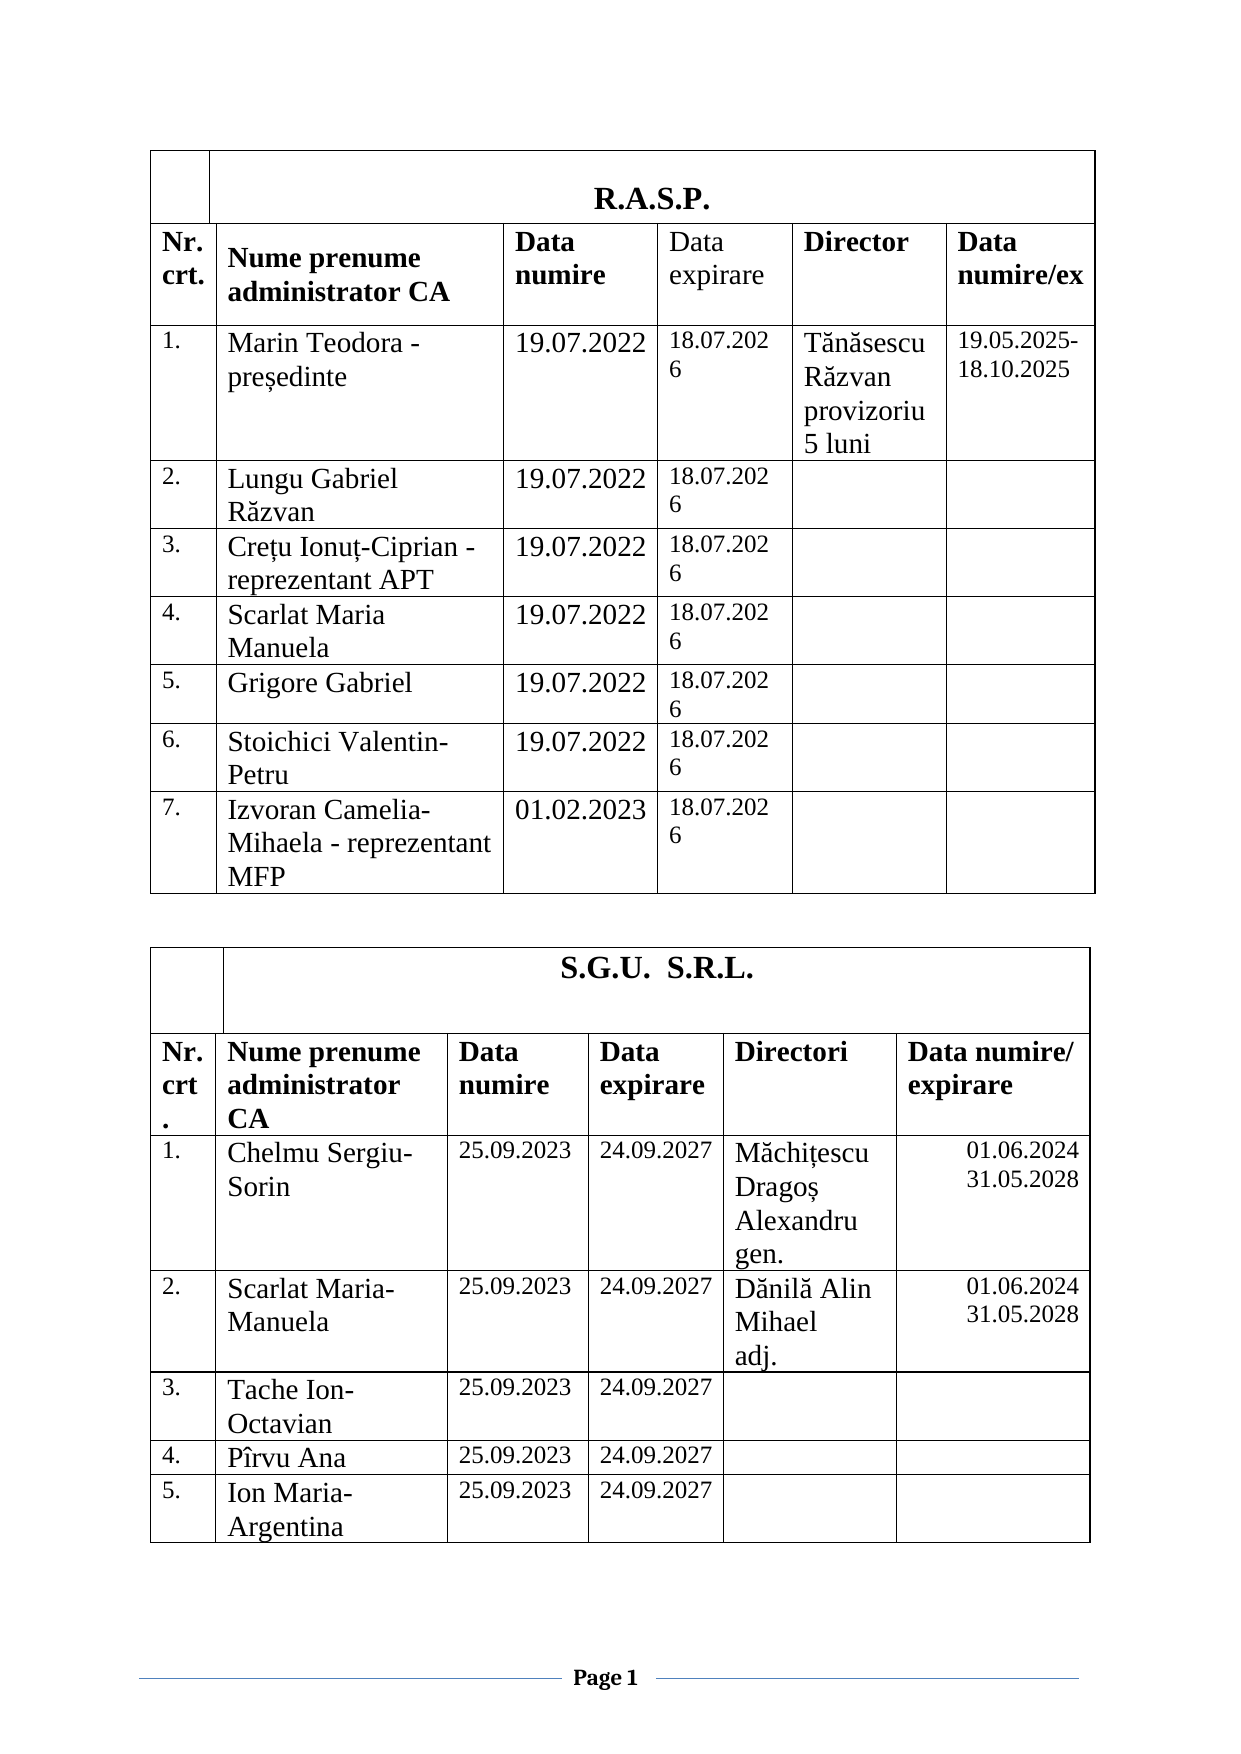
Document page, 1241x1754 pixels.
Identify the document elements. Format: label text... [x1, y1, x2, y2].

table_cell 18.07.2026 [658, 326, 792, 460]
table_cell 2. [151, 461, 216, 528]
table_cell [947, 665, 1094, 723]
table_cell [724, 1441, 896, 1474]
table_cell Crețu Ionuț-Ciprian - reprezentant APT [217, 529, 503, 596]
table_cell 1. [151, 1136, 215, 1270]
table_cell 5. [151, 1475, 215, 1542]
table_cell 2. [151, 1271, 215, 1371]
table_cell 01.06.2024 31.05.2028 [897, 1136, 1089, 1270]
table_cell Marin Teodora - președinte [217, 326, 503, 460]
table_cell [793, 461, 946, 528]
table_header S.G.U. S.R.L. [224, 948, 1089, 1033]
table_cell 25.09.2023 [448, 1373, 588, 1439]
table_cell Lungu Gabriel Răzvan [217, 461, 503, 528]
table_cell 25.09.2023 [448, 1136, 588, 1270]
table_cell 19.07.2022 [504, 597, 657, 664]
table_cell Tache Ion-Octavian [216, 1373, 447, 1439]
table_cell [947, 724, 1094, 791]
table_cell 01.02.2023 [504, 792, 657, 892]
table_cell [947, 461, 1094, 528]
table_cell [897, 1441, 1089, 1474]
table_header [151, 948, 223, 1033]
table_cell [793, 597, 946, 664]
table_cell Grigore Gabriel [217, 665, 503, 723]
table_cell 3. [151, 529, 216, 596]
table_cell [724, 1373, 896, 1439]
table_cell Data expirare [658, 224, 792, 324]
table_cell 25.09.2023 [448, 1271, 588, 1371]
table_cell Măchițescu Dragoș Alexandru gen. [724, 1136, 896, 1270]
table_cell Izvoran Camelia-Mihaela - reprezentant MFP [217, 792, 503, 892]
table_header [151, 151, 209, 223]
table_cell 18.07.2026 [658, 792, 792, 892]
table_cell Data numire [504, 224, 657, 324]
table_cell Scarlat Maria Manuela [217, 597, 503, 664]
table_cell 19.07.2022 [504, 461, 657, 528]
table_cell 18.07.2026 [658, 665, 792, 723]
table_cell 18.07.2026 [658, 461, 792, 528]
table_cell 24.09.2027 [589, 1136, 723, 1270]
table_cell Nr. crt. [151, 224, 216, 324]
table_cell [793, 665, 946, 723]
table_cell Data expirare [589, 1034, 723, 1134]
table_cell 18.07.2026 [658, 529, 792, 596]
table_cell Nr. crt. [151, 1034, 215, 1134]
table_cell [793, 724, 946, 791]
table_cell Data numire/ expirare [897, 1034, 1089, 1134]
table_cell [947, 792, 1094, 892]
table_cell Chelmu Sergiu-Sorin [216, 1136, 447, 1270]
table_cell 24.09.2027 [589, 1475, 723, 1542]
table_cell 18.07.2026 [658, 597, 792, 664]
table_cell 19.07.2022 [504, 529, 657, 596]
table_cell Ion Maria-Argentina [216, 1475, 447, 1542]
table_cell 19.07.2022 [504, 326, 657, 460]
table_cell [724, 1475, 896, 1542]
table_cell Stoichici Valentin-Petru [217, 724, 503, 791]
table_cell 01.06.2024 31.05.2028 [897, 1271, 1089, 1371]
table_cell 19.07.2022 [504, 665, 657, 723]
table_cell Dănilă Alin Mihael adj. [724, 1271, 896, 1371]
table_cell 24.09.2027 [589, 1373, 723, 1439]
table_cell Data numire/ex [947, 224, 1094, 324]
table_cell 1. [151, 326, 216, 460]
table_cell 25.09.2023 [448, 1475, 588, 1542]
table_cell Pîrvu Ana [216, 1441, 447, 1474]
table_cell [947, 597, 1094, 664]
table_cell [897, 1373, 1089, 1439]
table_cell [947, 529, 1094, 596]
table_cell 6. [151, 724, 216, 791]
table_cell Nume prenume administrator CA [216, 1034, 447, 1134]
table_cell Directori [724, 1034, 896, 1134]
table_cell Tănăsescu Răzvan provizoriu 5 luni [793, 326, 946, 460]
table_cell [897, 1475, 1089, 1542]
table_cell 3. [151, 1373, 215, 1439]
table_cell 4. [151, 597, 216, 664]
table_cell 24.09.2027 [589, 1271, 723, 1371]
table_cell [793, 529, 946, 596]
table_cell Nume prenume administrator CA [217, 224, 503, 324]
table_cell 7. [151, 792, 216, 892]
table_cell 19.05.2025-18.10.2025 [947, 326, 1094, 460]
table_cell Director [793, 224, 946, 324]
table_cell 24.09.2027 [589, 1441, 723, 1474]
table_cell 5. [151, 665, 216, 723]
table_cell 25.09.2023 [448, 1441, 588, 1474]
table_cell 4. [151, 1441, 215, 1474]
table_cell Data numire [448, 1034, 588, 1134]
table_header R.A.S.P. [210, 151, 1094, 223]
table_cell 19.07.2022 [504, 724, 657, 791]
table_cell [793, 792, 946, 892]
table_cell Scarlat Maria-Manuela [216, 1271, 447, 1371]
table_cell 18.07.2026 [658, 724, 792, 791]
